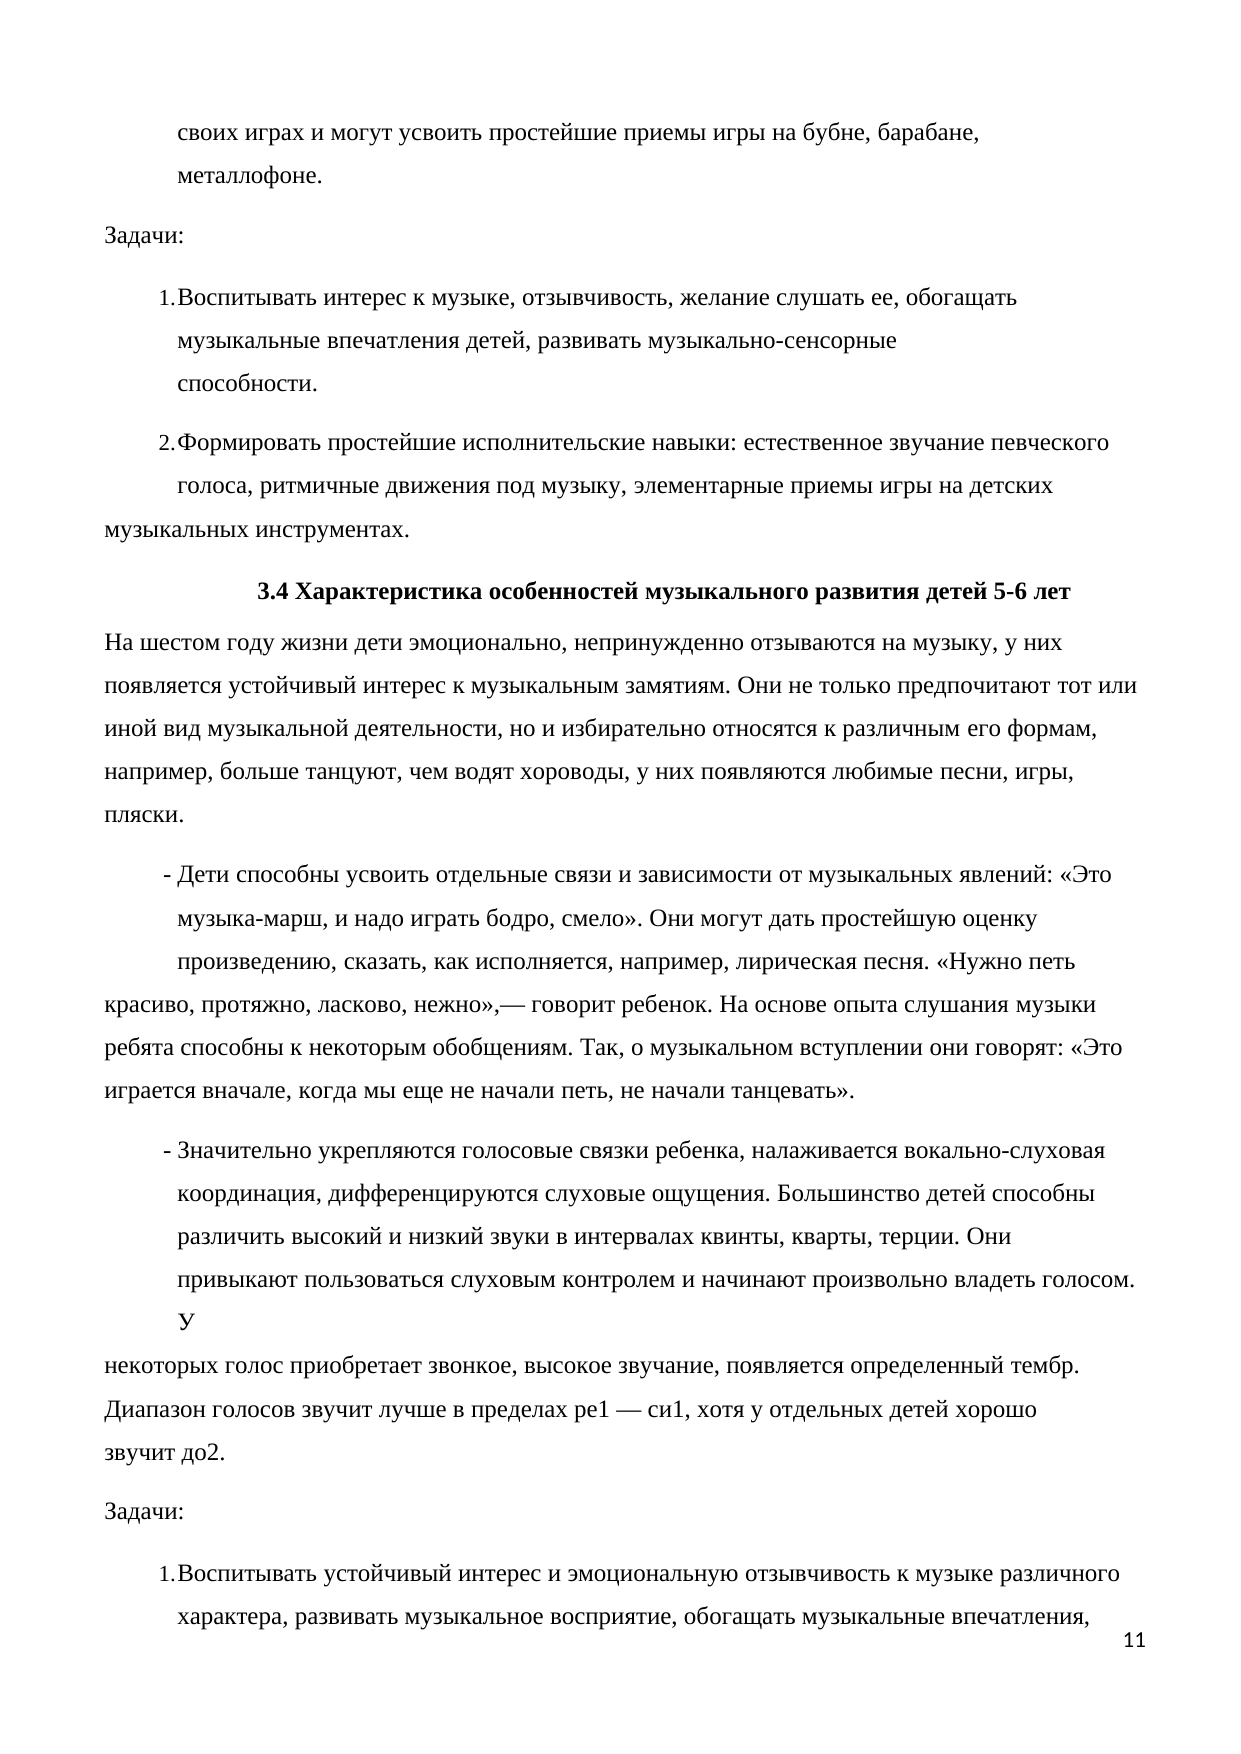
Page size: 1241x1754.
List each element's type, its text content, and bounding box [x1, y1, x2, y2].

list Формировать простейшие исполнительские навыки: естественное звучание певческого голоса, ритмичные движения под музыку, элементарные приемы игры на детских [158, 427, 1128, 499]
list Воспитывать интерес к музыке, отзывчивость, желание слушать ее, обогащать музыкальные впечатления детей, развивать музыкально-сенсорные способности. [158, 282, 1043, 397]
text Задачи: [104, 1496, 1223, 1525]
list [163, 117, 1131, 188]
text некоторых голос приобретает звонкое, высокое звучание, появляется определенный тембр. Диапазон голосов звучит лучше в пределах ре1 — си1, хотя у отдельных детей хорошо звучит до2. [104, 1351, 1099, 1466]
list Дети способны усвоить отдельные связи и зависимости от музыкальных явлений: «Это музыка-марш, и надо играть бодро, смело». Они могут дать простейшую оценку произведению, сказать, как исполняется, например, лирическая песня. «Нужно петь [163, 859, 1125, 974]
text На шестом году жизни дети эмоционально, непринужденно отзываются на музыку, у них появляется устойчивый интерес к музыкальным замятиям. Они не только предпочитают тот или иной вид музыкальной деятельности, но и избирательно относятся к различным его формам, например, больше танцуют, чем водят хороводы, у них появляются любимые песни, игры, пляски. [104, 627, 1148, 828]
list Значительно укрепляются голосовые связки ребенка, налаживается вокально-слуховая координация, дифференцируются слуховые ощущения. Большинство детей способны различить высокий и низкий звуки в интервалах квинты, кварты, терции. Они привыкают пользоваться слуховым контролем и начинают произвольно владеть голосом. У [163, 1135, 1138, 1336]
text красиво, протяжно, ласково, нежно»,— говорит ребенок. На основе опыта слушания музыки ребята способны к некоторым обобщениям. Так, о музыкальном вступлении они говорят: «Это играется вначале, когда мы еще не начали петь, не начали танцевать». [104, 989, 1149, 1104]
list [158, 1558, 1138, 1630]
text Задачи: [104, 220, 1223, 249]
text музыкальных инструментах. [104, 514, 1223, 542]
text 3.4 Характеристика особенностей музыкального развития детей 5-6 лет [104, 576, 1223, 605]
